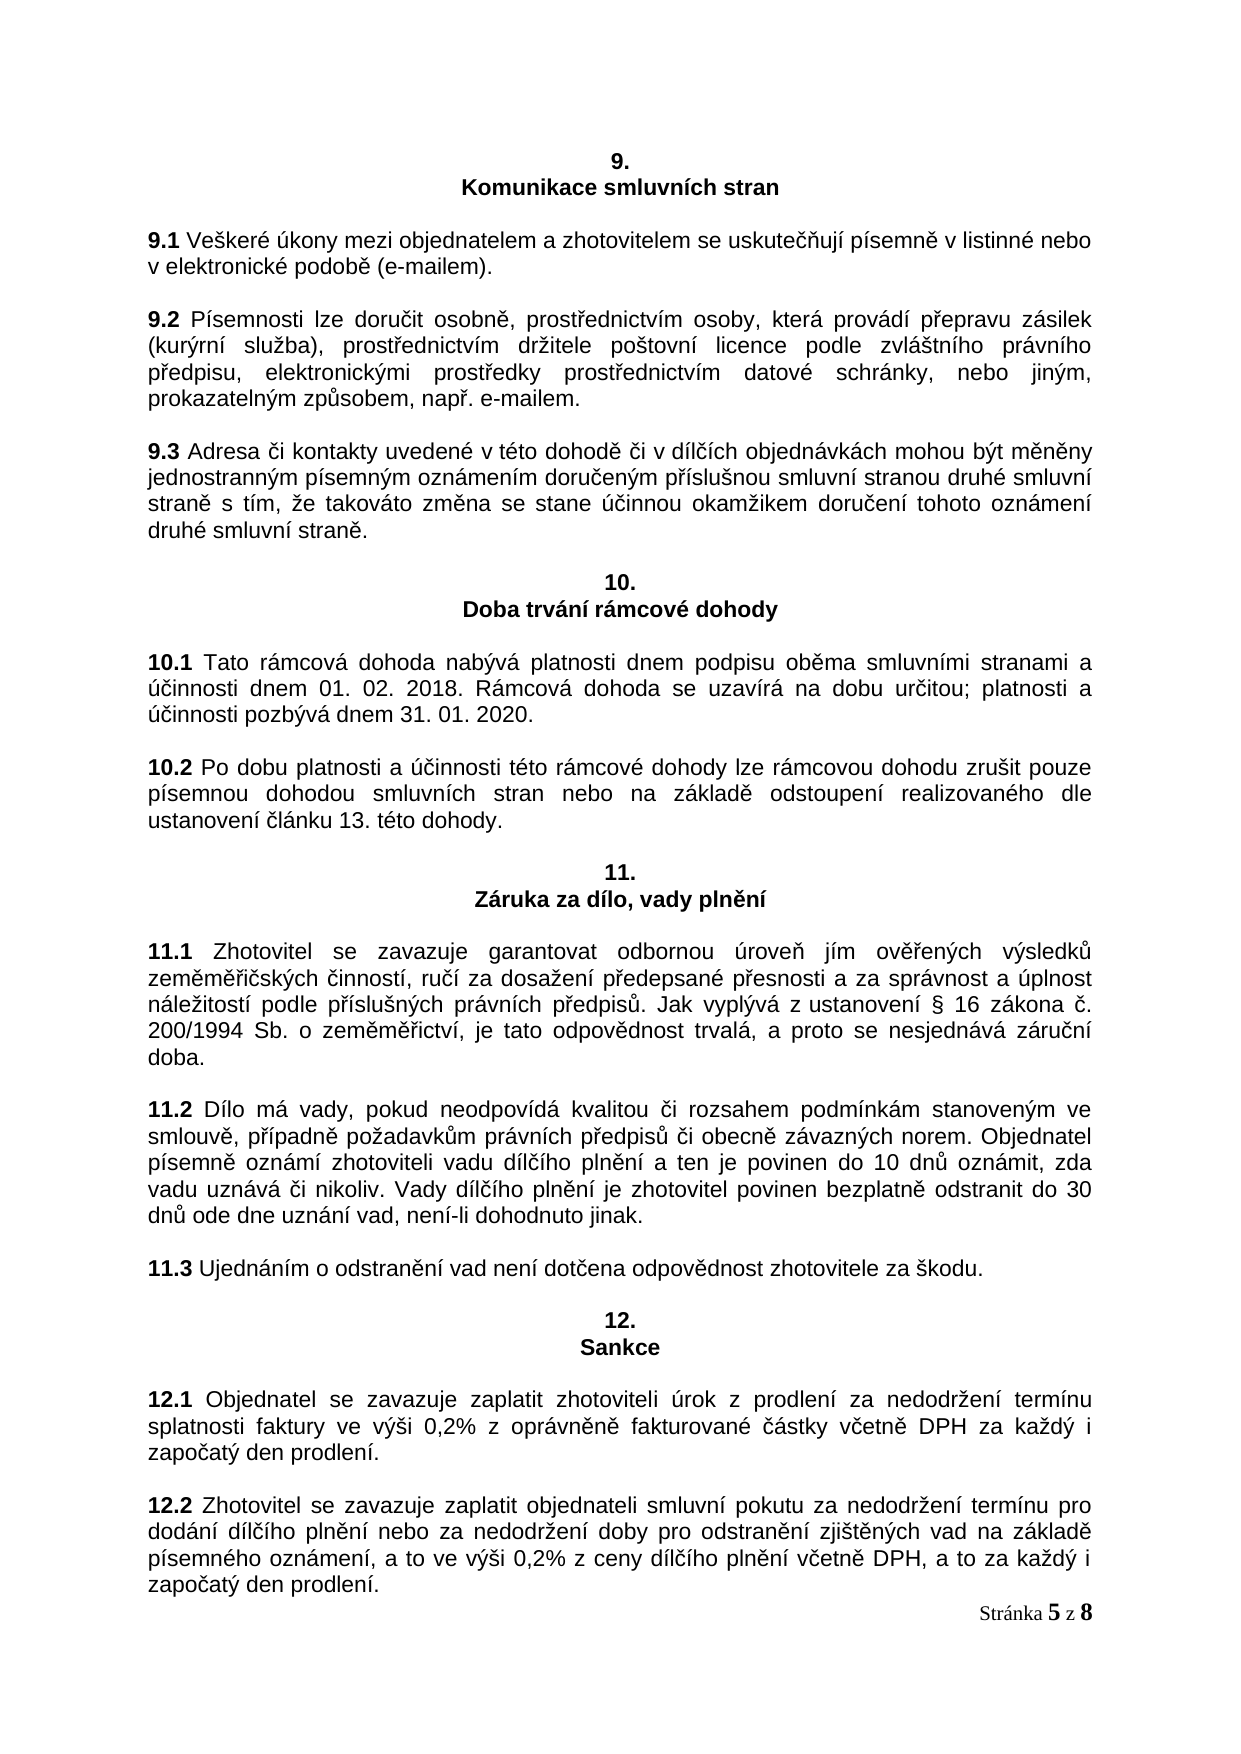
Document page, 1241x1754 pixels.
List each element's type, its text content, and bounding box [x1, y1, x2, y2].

text 12.2 Zhotovitel se zavazuje zaplatit objednateli smluvní pokutu za nedodržení termínu pro dodání dílčího plnění nebo za nedodržení doby pro odstranění zjištěných vad na základě písemného oznámení, a to ve výši 0,2% z ceny dílčího plnění včetně DPH, a to za každý i započatý den prodlení. [148, 1492, 1092, 1597]
text Záruka za dílo, vady plnění [148, 886, 1092, 912]
text Doba trvání rámcové dohody [148, 596, 1092, 622]
text 12.1 Objednatel se zavazuje zaplatit zhotoviteli úrok z prodlení za nedodržení termínu splatnosti faktury ve výši 0,2% z oprávněně fakturované částky včetně DPH za každý i započatý den prodlení. [148, 1386, 1092, 1465]
text 9.1 Veškeré úkony mezi objednatelem a zhotovitelem se uskutečňují písemně v listinné nebo v elektronické podobě (e-mailem). [148, 227, 1092, 279]
text 10.2 Po dobu platnosti a účinnosti této rámcové dohody lze rámcovou dohodu zrušit pouze písemnou dohodou smluvních stran nebo na základě odstoupení realizovaného dle ustanovení článku 13. této dohody. [148, 754, 1092, 833]
text 11.1 Zhotovitel se zavazuje garantovat odbornou úroveň jím ověřených výsledků zeměměřičských činností, ručí za dosažení předepsané přesnosti a za správnost a úplnost náležitostí podle příslušných právních předpisů. Jak vyplývá z ustanovení § 16 zákona č. 200/1994 Sb. o zeměměřictví, je tato odpovědnost trvalá, a proto se nesjednává záruční doba. [148, 938, 1092, 1070]
text 10. [148, 569, 1092, 596]
text Sankce [148, 1334, 1092, 1360]
text 9.2 Písemnosti lze doručit osobně, prostřednictvím osoby, která provádí přepravu zásilek (kurýrní služba), prostřednictvím držitele poštovní licence podle zvláštního právního předpisu, elektronickými prostředky prostřednictvím datové schránky, nebo jiným, prokazatelným způsobem, např. e-mailem. [148, 306, 1092, 411]
text 11.2 Dílo má vady, pokud neodpovídá kvalitou či rozsahem podmínkám stanoveným ve smlouvě, případně požadavkům právních předpisů či obecně závazných norem. Objednatel písemně oznámí zhotoviteli vadu dílčího plnění a ten je povinen do 10 dnů oznámit, zda vadu uznává či nikoliv. Vady dílčího plnění je zhotovitel povinen bezplatně odstranit do 30 dnů ode dne uznání vad, není-li dohodnuto jinak. [148, 1096, 1092, 1228]
text 12. [148, 1307, 1092, 1334]
text 10.1 Tato rámcová dohoda nabývá platnosti dnem podpisu oběma smluvními stranami a účinnosti dnem 01. 02. 2018. Rámcová dohoda se uzavírá na dobu určitou; platnosti a účinnosti pozbývá dnem 31. 01. 2020. [148, 648, 1092, 727]
text Komunikace smluvních stran [148, 174, 1092, 200]
text 11. [148, 859, 1092, 886]
text 9. [148, 148, 1092, 174]
text 9.3 Adresa či kontakty uvedené v této dohodě či v dílčích objednávkách mohou být měněny jednostranným písemným oznámením doručeným příslušnou smluvní stranou druhé smluvní straně s tím, že takováto změna se stane účinnou okamžikem doručení tohoto oznámení druhé smluvní straně. [148, 438, 1092, 543]
text 11.3 Ujednáním o odstranění vad není dotčena odpovědnost zhotovitele za škodu. [148, 1254, 1092, 1281]
